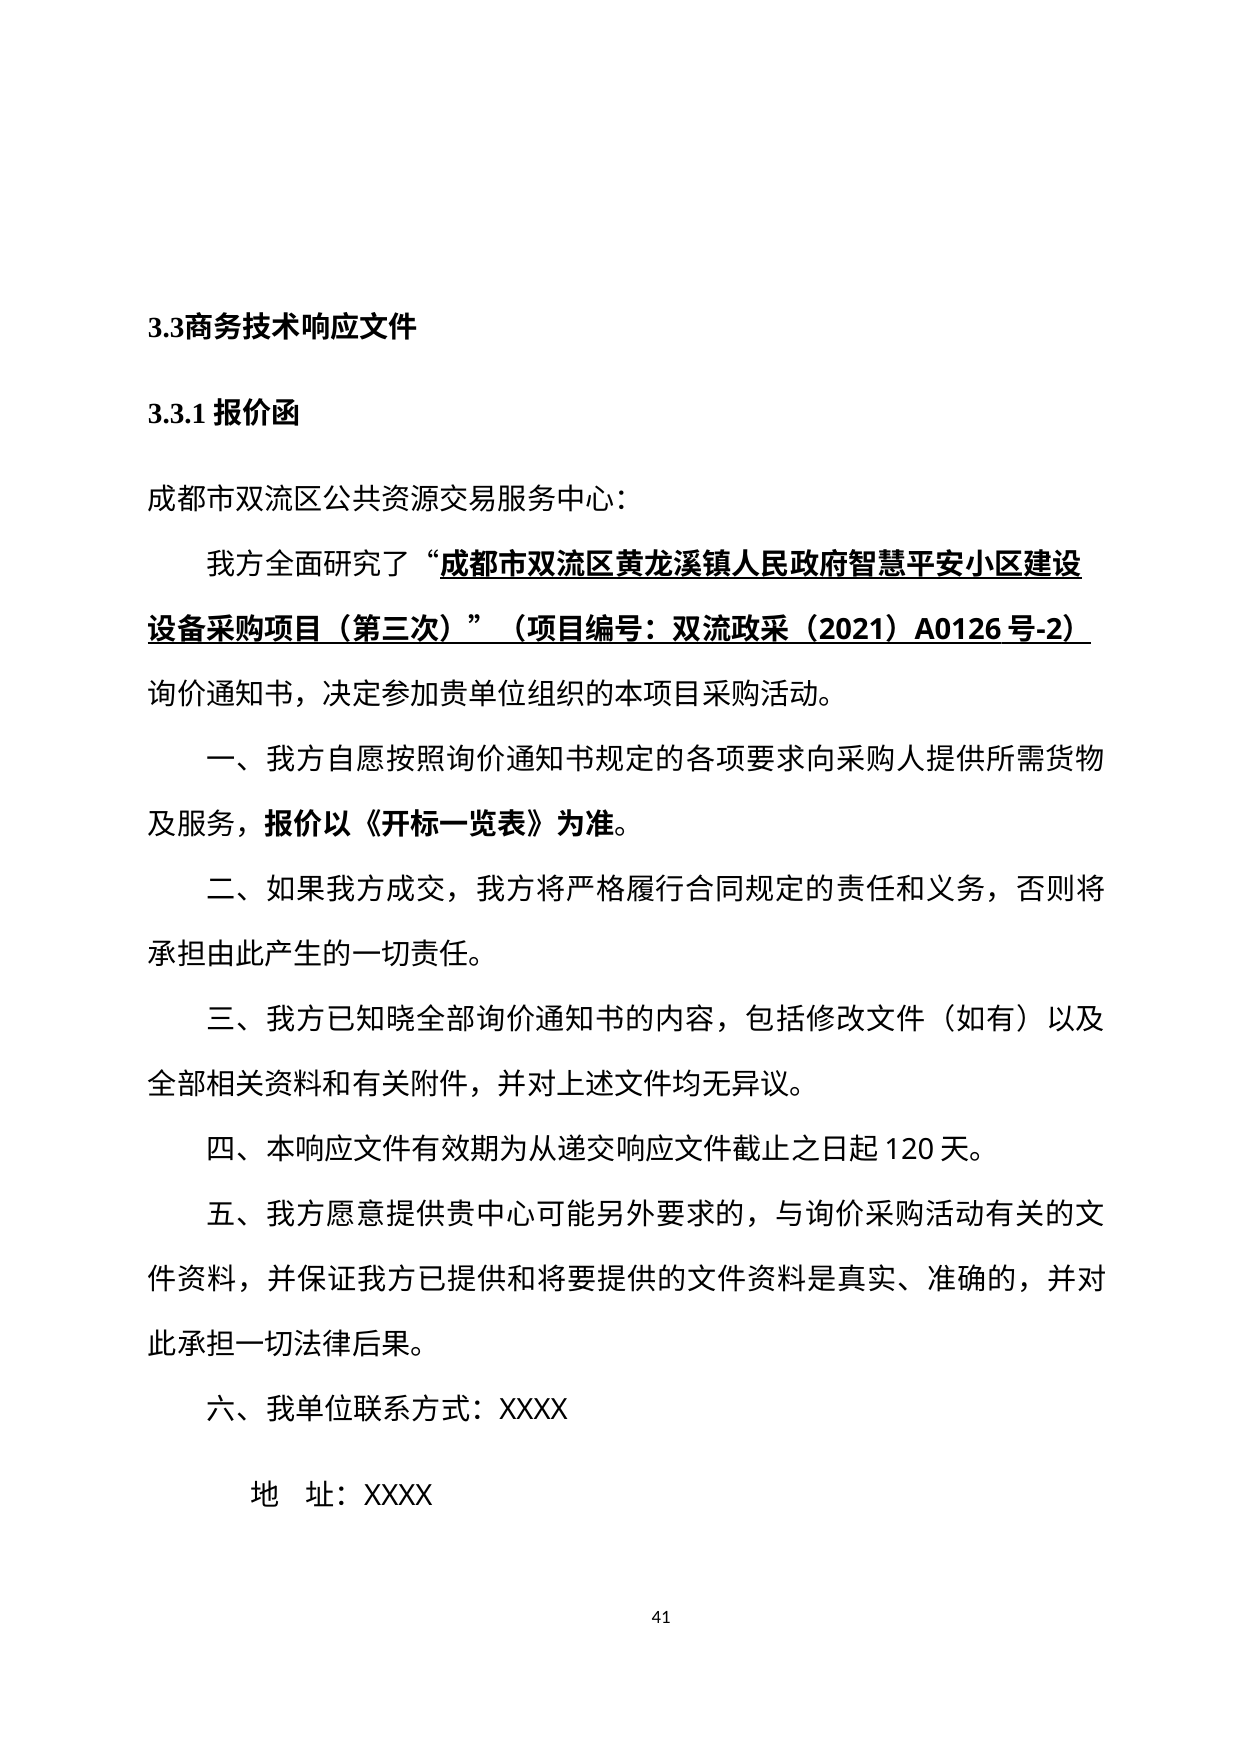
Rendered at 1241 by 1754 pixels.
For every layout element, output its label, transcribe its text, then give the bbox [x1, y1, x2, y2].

subtitle 商务技术响应文件 [148, 292, 1107, 357]
list 我方愿意提供贵中心可能另外要求的，与询价采购活动有关的文件资料，并保证我方已提供和将要提供的文件资料是真实、准确的，并对此承担一切法律后果。 [148, 1179, 1107, 1374]
text 地 址：XXXX [191, 1461, 1107, 1526]
subtitle 报价函 [148, 378, 1107, 443]
list 我单位联系方式：XXXX [148, 1374, 1107, 1439]
list 我方自愿按照询价通知书规定的各项要求向采购人提供所需货物及服务，报价以《开标一览表》为准。 [148, 724, 1107, 854]
list 如果我方成交，我方将严格履行合同规定的责任和义务，否则将承担由此产生的一切责任。 [148, 854, 1107, 984]
text 我方全面研究了“成都市双流区黄龙溪镇人民政府智慧平安小区建设设备采购项目（第三次）”（项目编号：双流政采（2021）A0126号-2）询价通知书，决定参加贵单位组织的本项目采购活动。 [148, 529, 1107, 724]
list 我方已知晓全部询价通知书的内容，包括修改文件（如有）以及全部相关资料和有关附件，并对上述文件均无异议。 [148, 984, 1107, 1114]
text 成都市双流区公共资源交易服务中心： [148, 464, 1107, 529]
list 本响应文件有效期为从递交响应文件截止之日起120天。 [148, 1114, 1107, 1179]
